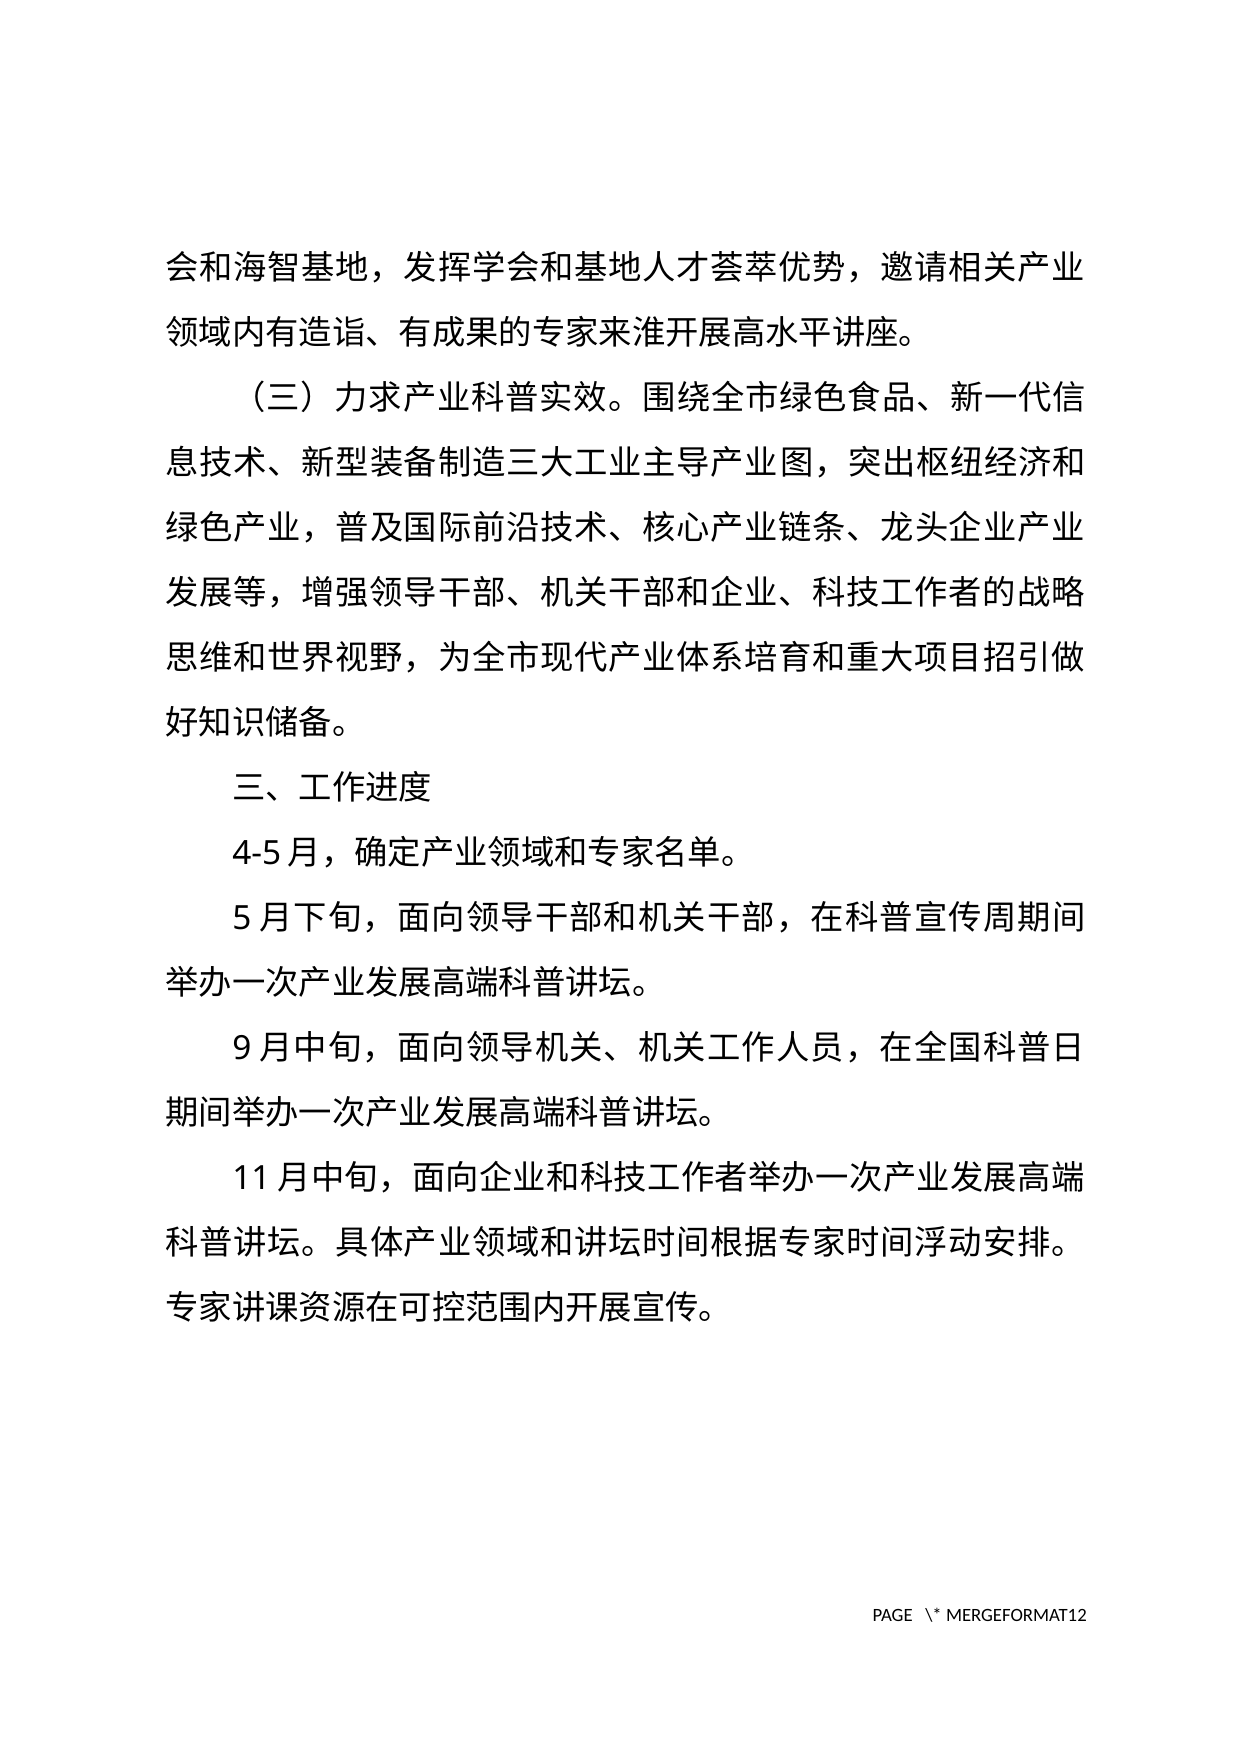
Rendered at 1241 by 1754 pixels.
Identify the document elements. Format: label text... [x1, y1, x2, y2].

text 5月下旬，面向领导干部和机关干部，在科普宣传周期间举办一次产业发展高端科普讲坛。 [165, 883, 1087, 1013]
text 9月中旬，面向领导机关、机关工作人员，在全国科普日期间举办一次产业发展高端科普讲坛。 [165, 1013, 1087, 1143]
text （三）力求产业科普实效。围绕全市绿色食品、新一代信息技术、新型装备制造三大工业主导产业图，突出枢纽经济和绿色产业，普及国际前沿技术、核心产业链条、龙头企业产业发展等，增强领导干部、机关干部和企业、科技工作者的战略思维和世界视野，为全市现代产业体系培育和重大项目招引做好知识储备。 [165, 363, 1087, 753]
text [165, 233, 1087, 363]
text 4-5月，确定产业领域和专家名单。 [165, 818, 1087, 883]
text 11月中旬，面向企业和科技工作者举办一次产业发展高端科普讲坛。具体产业领域和讲坛时间根据专家时间浮动安排。专家讲课资源在可控范围内开展宣传。 [165, 1143, 1087, 1338]
text 三、工作进度 [165, 753, 1087, 818]
